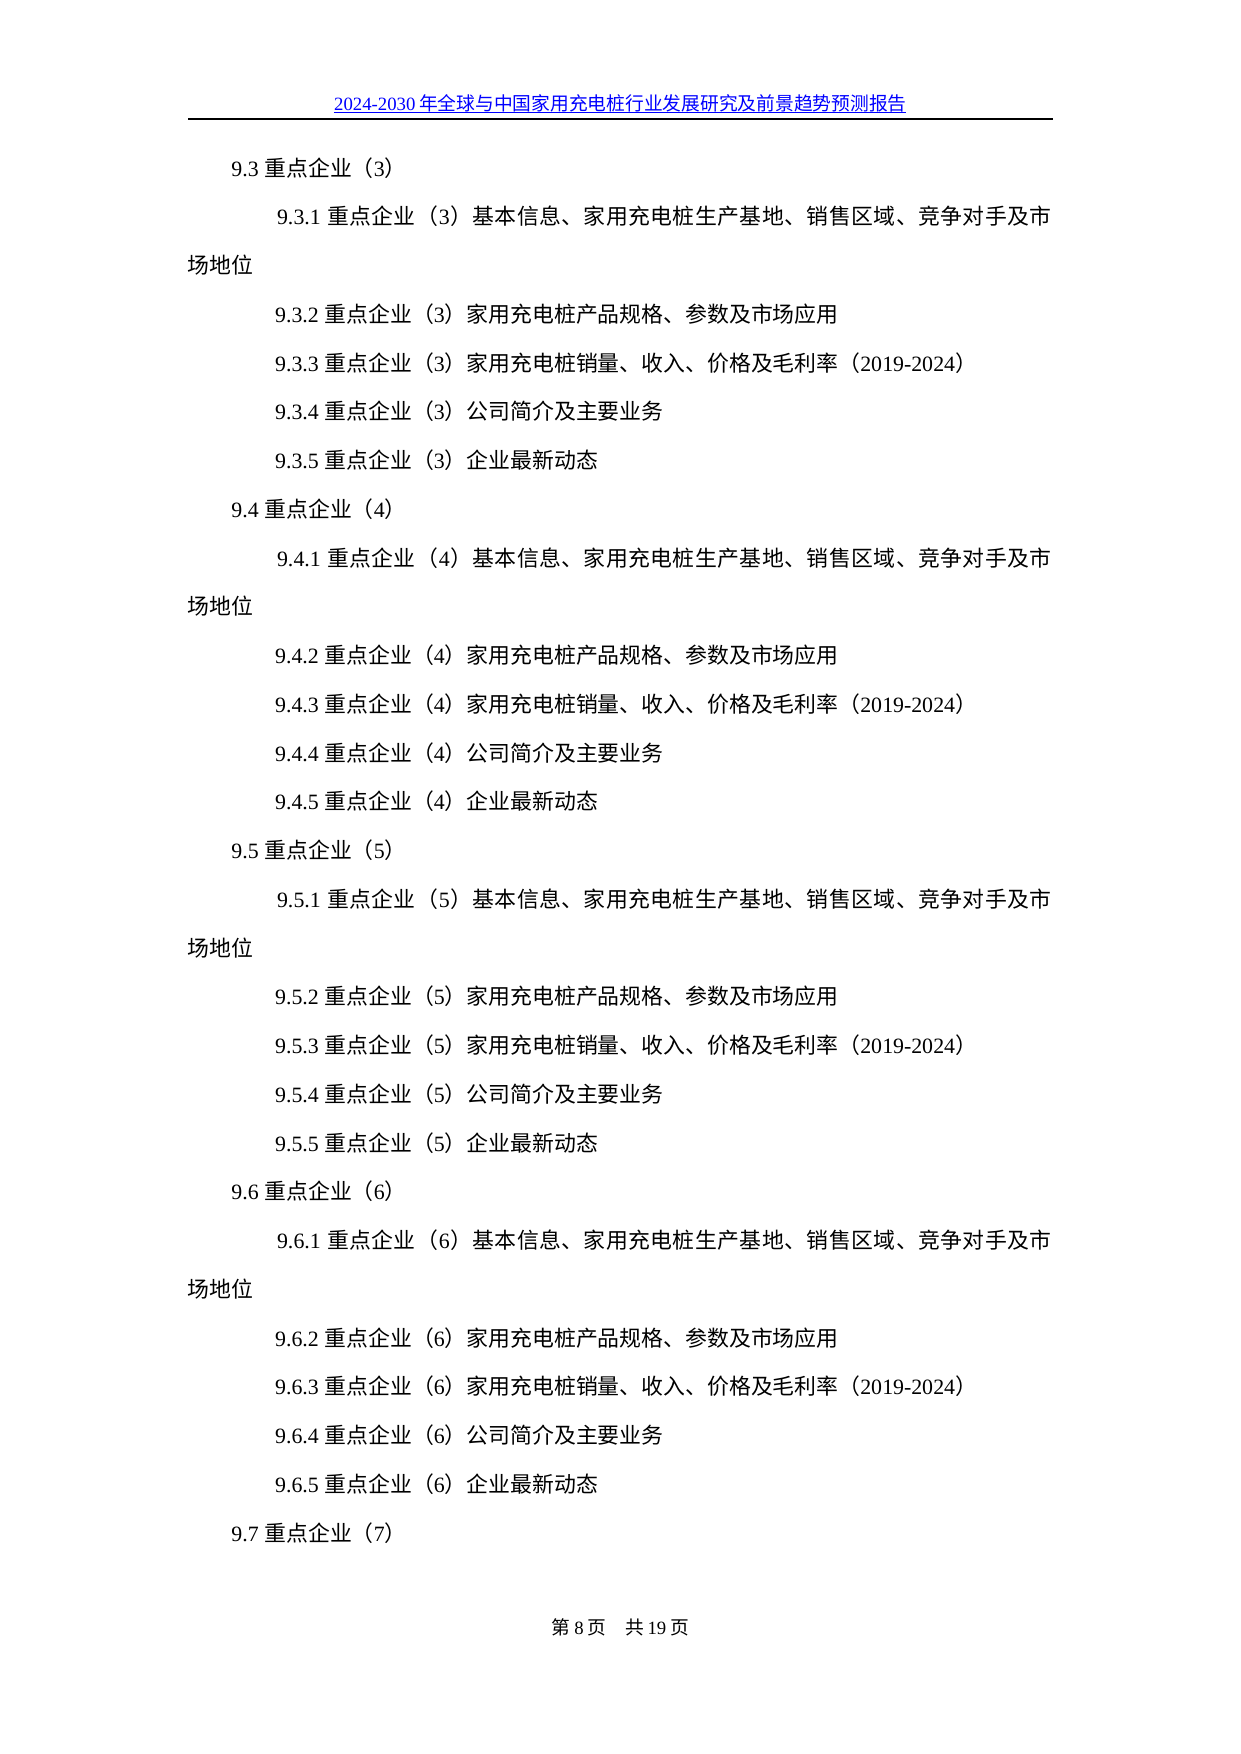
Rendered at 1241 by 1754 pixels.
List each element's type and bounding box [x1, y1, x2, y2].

text [187, 150, 1053, 1548]
